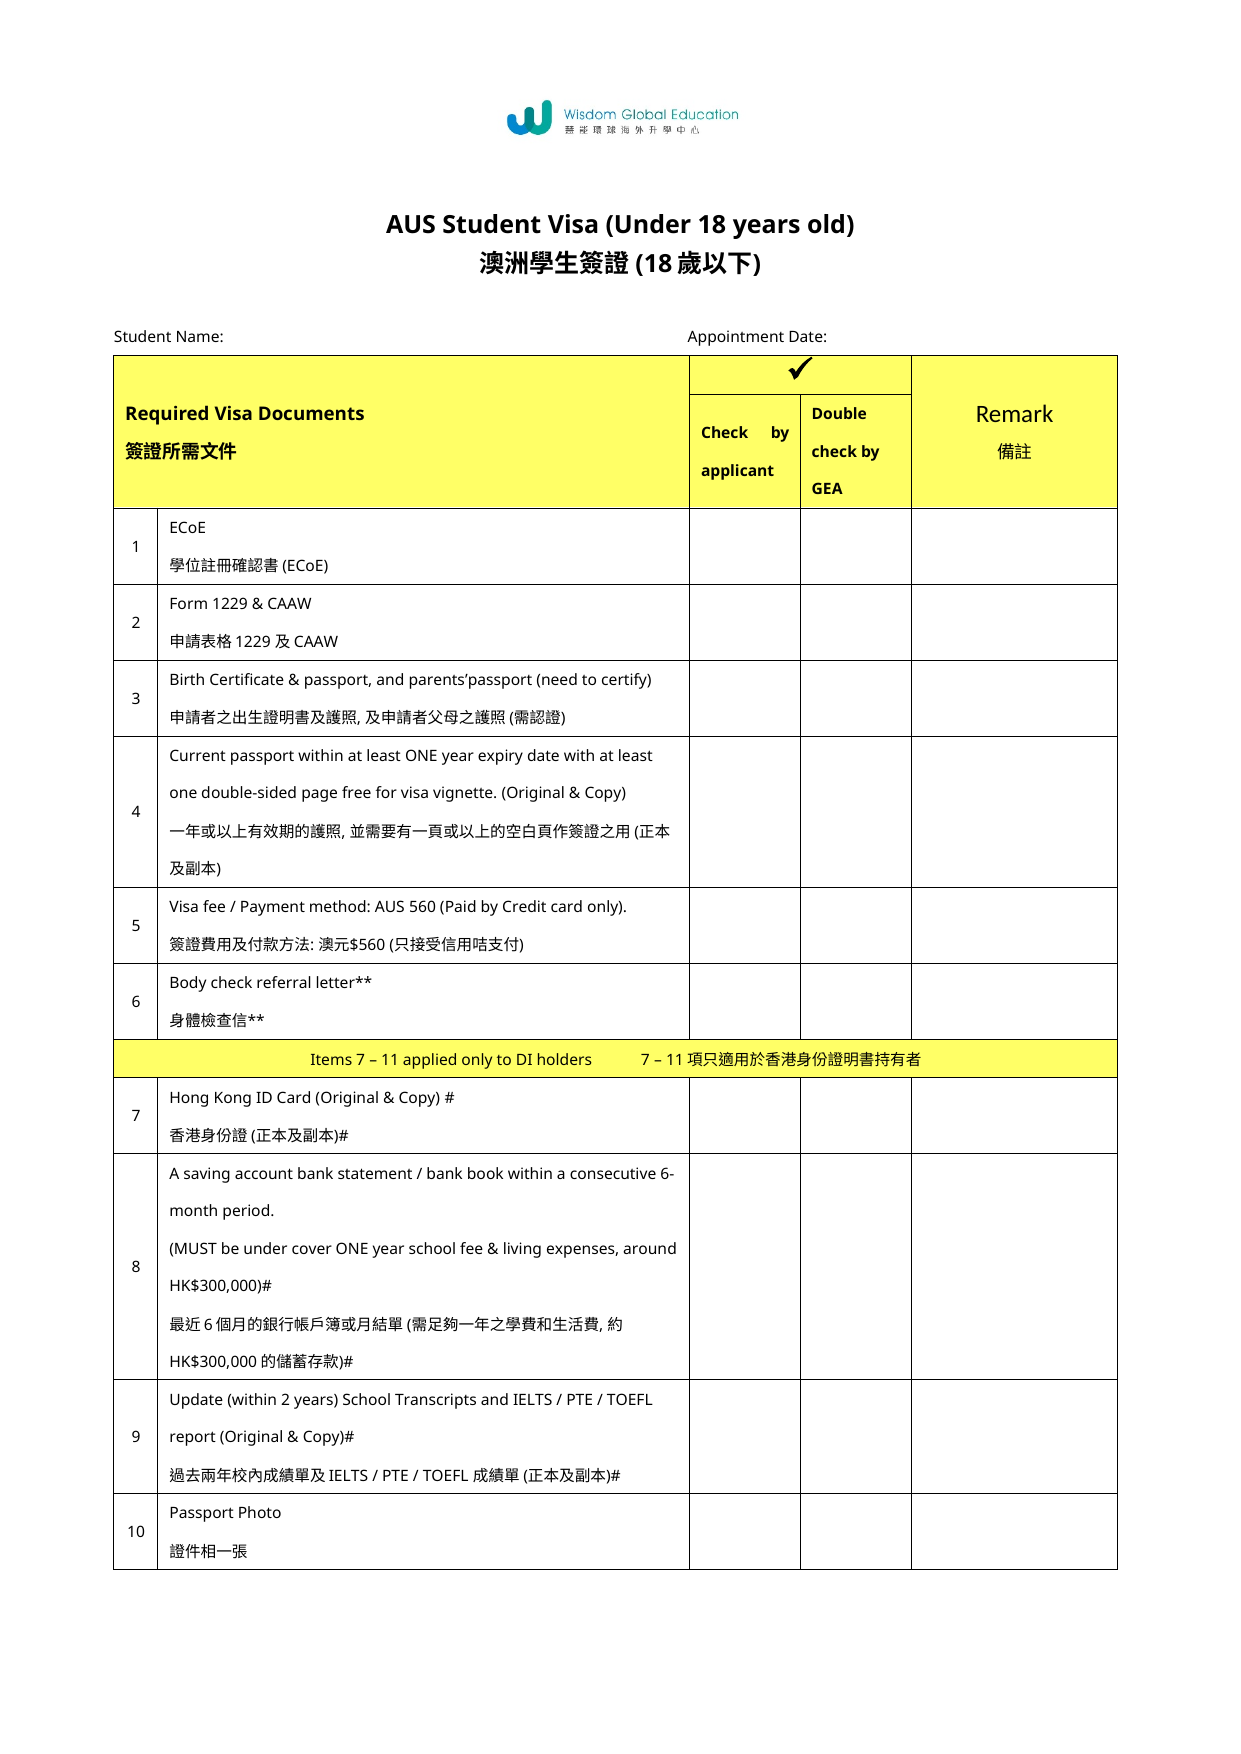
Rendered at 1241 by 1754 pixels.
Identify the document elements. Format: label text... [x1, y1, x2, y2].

table_cell Update (within 2 years) School Transcripts and IELTS / PTE / TOEFL report (Original & Copy)# 過去兩年校內成績單及IELTS / PTE / TOEFL 成績單 (正本及副本)# [158, 1380, 689, 1493]
table_cell [912, 1154, 1117, 1379]
table_cell [690, 737, 800, 887]
table_cell [690, 661, 800, 736]
table_cell [912, 1380, 1117, 1493]
table_cell 3 [114, 661, 157, 736]
table_cell [690, 964, 800, 1039]
table_cell Check by applicant [690, 395, 800, 507]
table_cell [801, 661, 911, 736]
table_cell 2 [114, 585, 157, 659]
table_cell Hong Kong ID Card (Original & Copy) # 香港身份證 (正本及副本)# [158, 1078, 689, 1153]
table_cell [912, 964, 1117, 1039]
table_cell [912, 737, 1117, 887]
table_header Required Visa Documents 簽證所需文件 [114, 356, 689, 507]
table_cell [690, 1380, 800, 1493]
table_cell [801, 737, 911, 887]
table_cell [912, 888, 1117, 963]
table_cell 10 [114, 1494, 157, 1569]
table_cell [690, 1154, 800, 1379]
table_cell [690, 1078, 800, 1153]
table_cell [801, 1380, 911, 1493]
text Student Name: Appointment Date: [114, 318, 1053, 355]
table_cell [801, 888, 911, 963]
picture [464, 55, 776, 182]
table_cell [690, 888, 800, 963]
table_header [690, 356, 911, 394]
table_cell [912, 1494, 1117, 1569]
text 澳洲學生簽證 (18歲以下) [187, 243, 1053, 280]
table_cell [801, 585, 911, 659]
table_cell [912, 585, 1117, 659]
table_cell [801, 964, 911, 1039]
table_cell Current passport within at least ONE year expiry date with at least one double-sided page free for visa vignette. (Original & Copy) 一年或以上有效期的護照, 並需要有一頁或以上的空白頁作簽證之用 (正本及副本) [158, 737, 689, 887]
table_cell 5 [114, 888, 157, 963]
table_cell Double check by GEA [801, 395, 911, 507]
table_cell Birth Certificate & passport, and parents’passport (need to certify) 申請者之出生證明書及護照, 及申請者父母之護照 (需認證) [158, 661, 689, 736]
table_cell 8 [114, 1154, 157, 1379]
table_cell [801, 1154, 911, 1379]
table_cell Visa fee / Payment method: AUS 560 (Paid by Credit card only). 簽證費用及付款方法: 澳元$560 (只接受信用咭支付) [158, 888, 689, 963]
table_cell A saving account bank statement / bank book within a consecutive 6-month period. (MUST be under cover ONE year school fee & living expenses, around HK$300,000)# 最近6個月的銀行帳戶簿或月結單 (需足夠一年之學費和生活費, 約HK$300,000的儲蓄存款)# [158, 1154, 689, 1379]
table_cell [690, 1494, 800, 1569]
table_cell [801, 509, 911, 583]
table_cell 4 [114, 737, 157, 887]
table_cell [801, 1078, 911, 1153]
table_cell 7 [114, 1078, 157, 1153]
text AUS Student Visa (Under 18 years old) [187, 205, 1053, 243]
table_cell 6 [114, 964, 157, 1039]
table_cell Body check referral letter** 身體檢查信** [158, 964, 689, 1039]
table_cell Passport Photo 證件相一張 [158, 1494, 689, 1569]
table_cell Form 1229 & CAAW 申請表格1229 及 CAAW [158, 585, 689, 659]
table_cell [912, 661, 1117, 736]
table_cell 1 [114, 509, 157, 583]
table_cell Items 7 – 11 applied only to DI holders 7 – 11項只適用於香港身份證明書持有者 [114, 1040, 1117, 1077]
table_cell [912, 509, 1117, 583]
table_cell 9 [114, 1380, 157, 1493]
table_cell [801, 1494, 911, 1569]
table_cell ECoE 學位註冊確認書 (ECoE) [158, 509, 689, 583]
table_header Remark 備註 [912, 356, 1117, 507]
table_cell [690, 585, 800, 659]
table_cell [912, 1078, 1117, 1153]
table_cell [690, 509, 800, 583]
